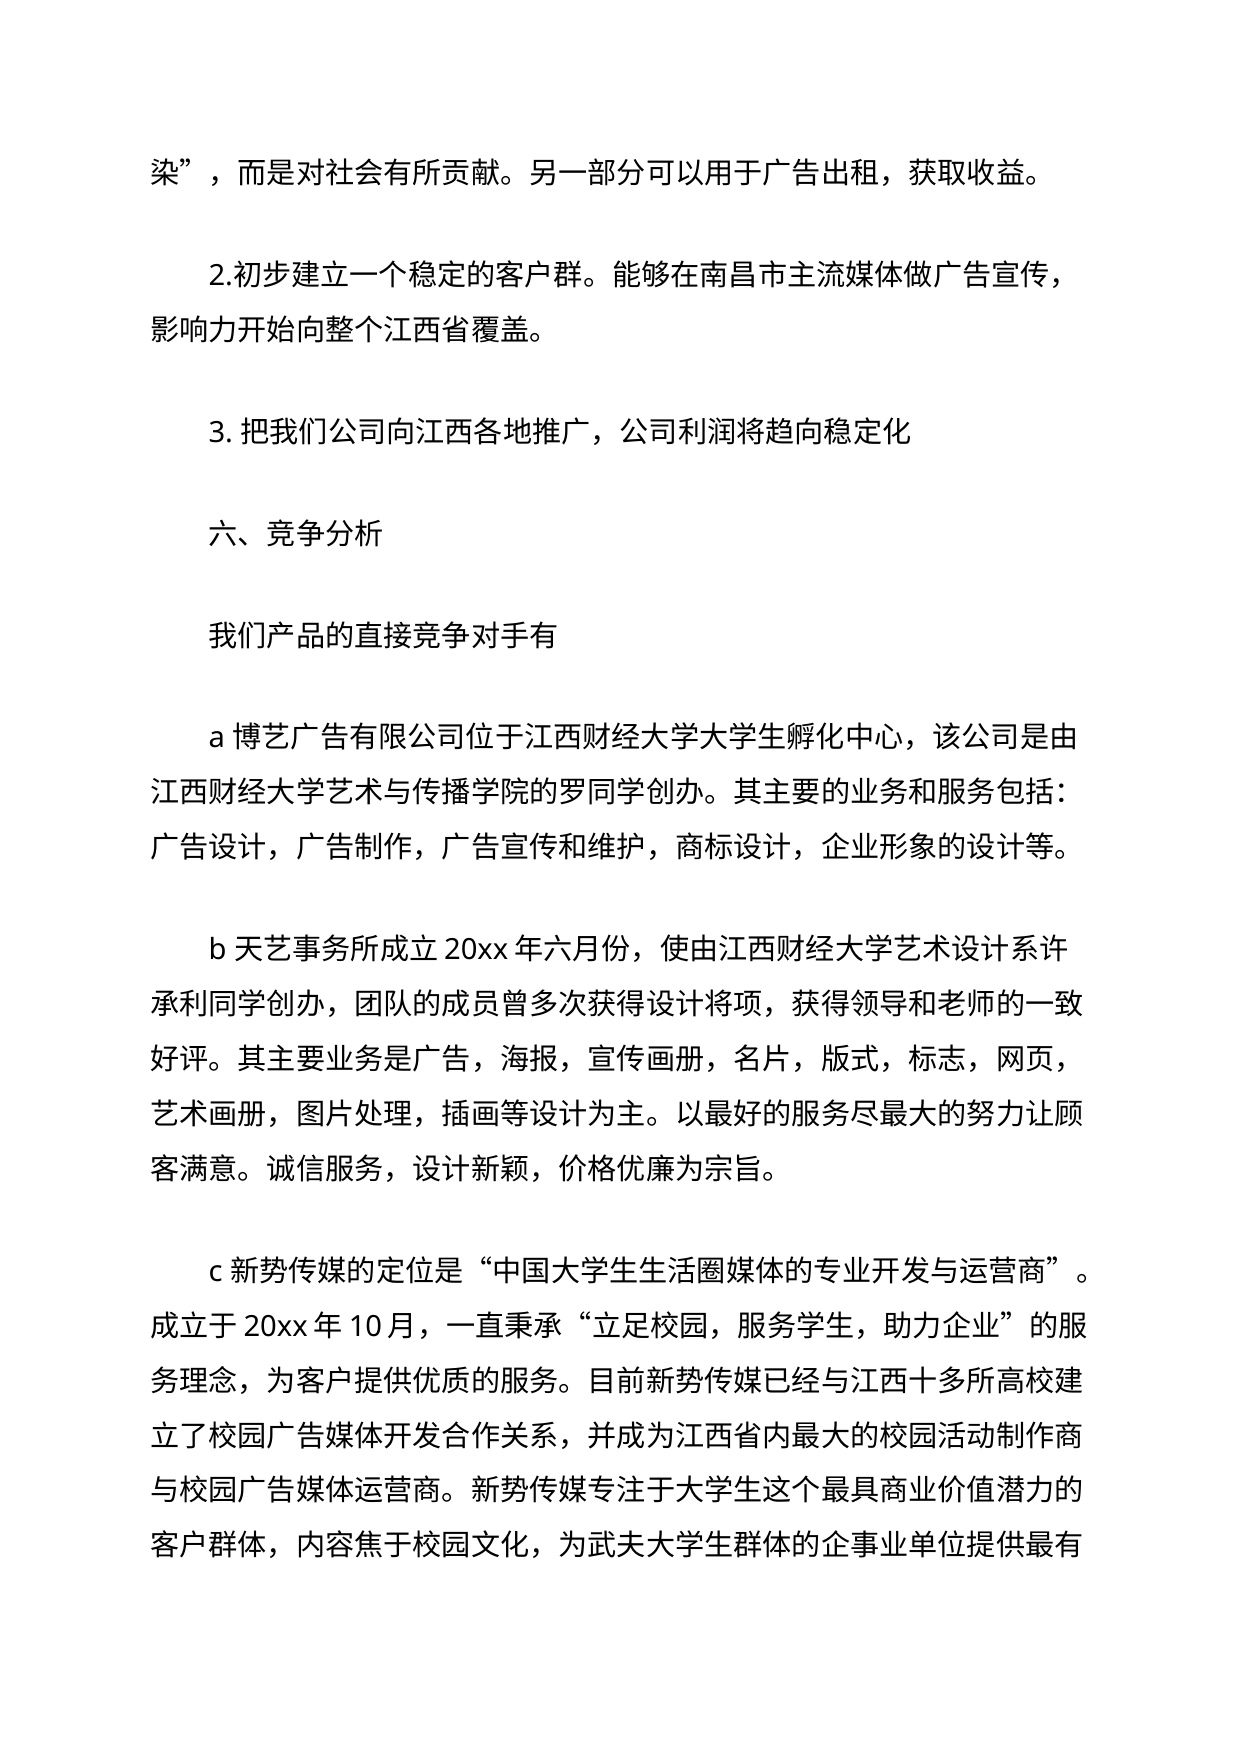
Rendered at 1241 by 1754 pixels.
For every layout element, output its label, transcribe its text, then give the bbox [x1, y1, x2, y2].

text 2.初步建立一个稳定的客户群。能够在南昌市主流媒体做广告宣传，影响力开始向整个江西省覆盖。 [150, 252, 1090, 349]
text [150, 1247, 1090, 1564]
text 我们产品的直接竞争对手有 [150, 612, 1090, 654]
text b 天艺事务所成立20xx年六月份，使由江西财经大学艺术设计系许承利同学创办，团队的成员曾多次获得设计将项，获得领导和老师的一致好评。其主要业务是广告，海报，宣传画册，名片，版式，标志，网页，艺术画册，图片处理，插画等设计为主。以最好的服务尽最大的努力让顾客满意。诚信服务，设计新颖，价格优廉为宗旨。 [150, 926, 1090, 1188]
text a 博艺广告有限公司位于江西财经大学大学生孵化中心，该公司是由江西财经大学艺术与传播学院的罗同学创办。其主要的业务和服务包括：广告设计，广告制作，广告宣传和维护，商标设计，企业形象的设计等。 [150, 714, 1090, 866]
text 3. 把我们公司向江西各地推广，公司利润将趋向稳定化 [150, 408, 1090, 451]
text 六、竞争分析 [150, 511, 1090, 553]
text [150, 150, 1090, 192]
